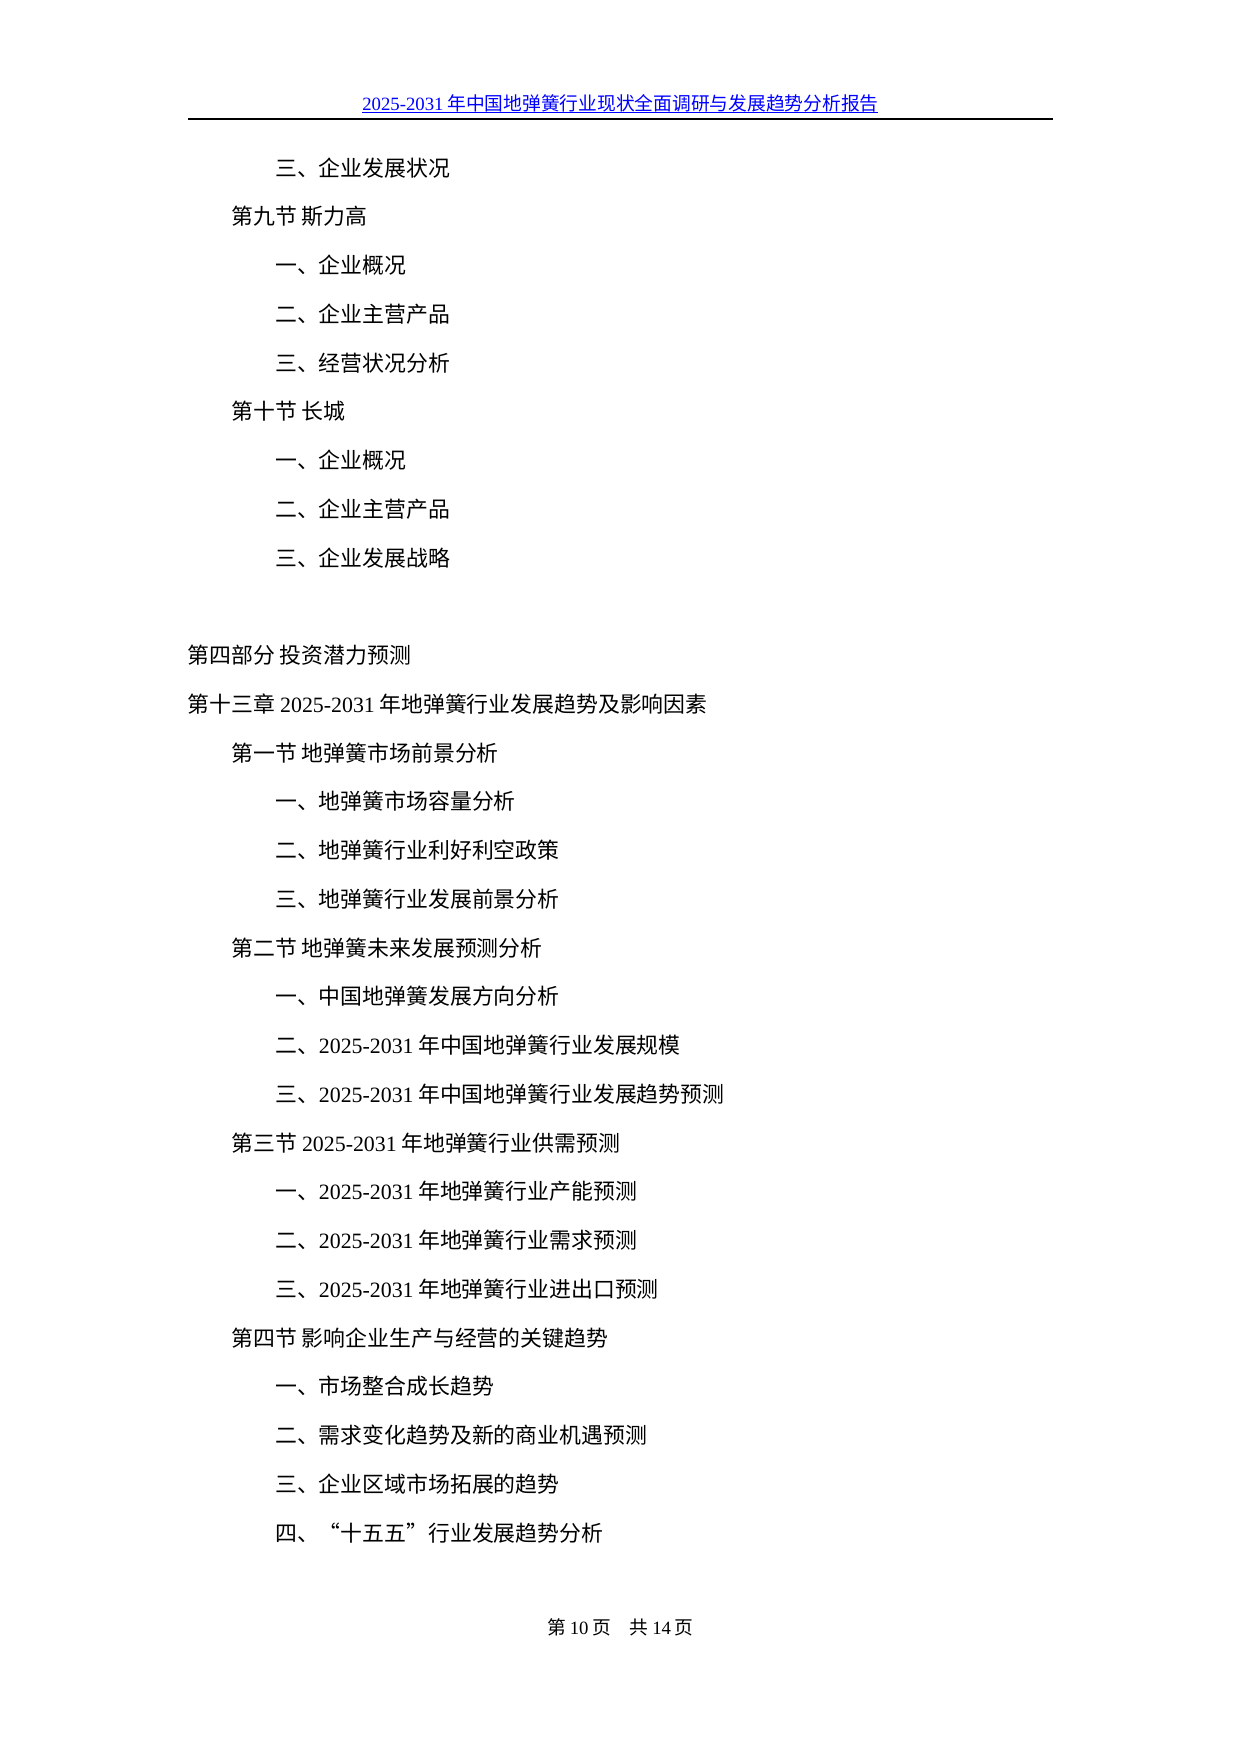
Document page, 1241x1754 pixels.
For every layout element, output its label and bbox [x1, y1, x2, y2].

text [187, 150, 1053, 1548]
